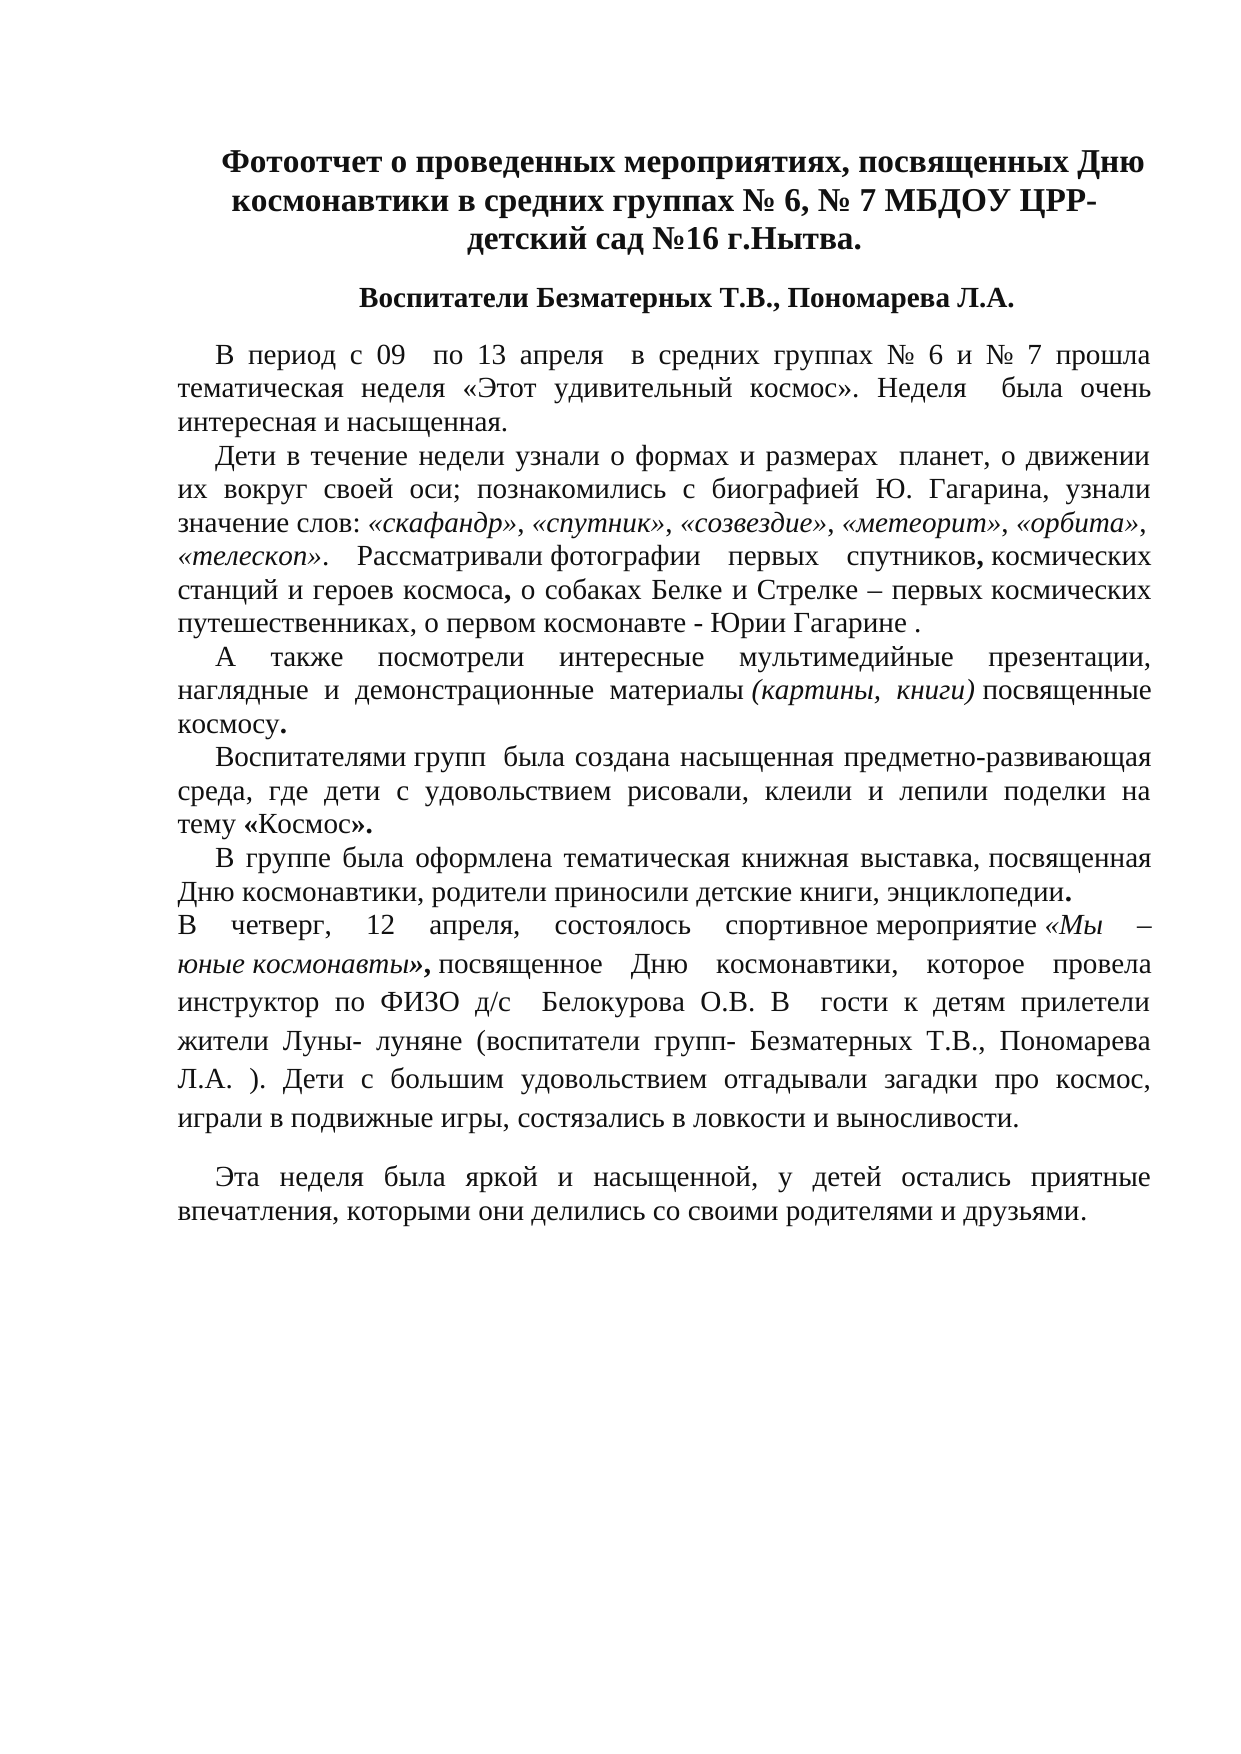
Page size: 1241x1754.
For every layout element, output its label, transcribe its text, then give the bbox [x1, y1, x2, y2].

text В четверг, 12 апреля, состоялось спортивное мероприятие «Мы –юные космонавты», посвященное Дню космонавтики, которое провела инструктор по ФИЗО д/с Белокурова О.В. В гости к детям прилетели жители Луны- луняне (воспитатели групп- Безматерных Т.В., Пономарева Л.А. ). Дети с большим удовольствием отгадывали загадки про космос, играли в подвижные игры, состязались в ловкости и выносливости. [177, 907, 1152, 1133]
text Эта неделя была яркой и насыщенной, у детей остались приятные впечатления, которыми они делились со своими родителями и друзьями. [177, 1159, 1152, 1226]
text Воспитателями групп была создана насыщенная предметно-развивающая среда, где дети с удовольствием рисовали, клеили и лепили поделки на тему «Космос». [177, 739, 1152, 840]
text В группе была оформлена тематическая книжная выставка, посвященная Дню космонавтики, родители приносили детские книги, энциклопедии. [177, 840, 1152, 907]
text Воспитатели Безматерных Т.В., Пономарева Л.А. [177, 280, 1152, 313]
text В период с 09 по 13 апреля в средних группах № 6 и № 7 прошла тематическая неделя «Этот удивительный космос». Неделя была очень интересная и насыщенная. [177, 337, 1152, 438]
text Дети в течение недели узнали о формах и размерах планет, о движении их вокруг своей оси; познакомились с биографией Ю. Гагарина, узнали значение слов: «скафандр», «спутник», «созвездие», «метеорит», «орбита», «телескоп». Рассматривали фотографии первых спутников, космических станций и героев космоса, о собаках Белке и Стрелке – первых космических путешественниках, о первом космонавте - Юрии Гагарине . [177, 438, 1152, 639]
text Фотоотчет о проведенных мероприятиях, посвященных Дню космонавтики в средних группах № 6, № 7 МБДОУ ЦРР-детский сад №16 г.Нытва. [177, 142, 1152, 257]
text А также посмотрели интересные мультимедийные презентации, наглядные и демонстрационные материалы (картины, книги) посвященные космосу. [177, 639, 1152, 739]
